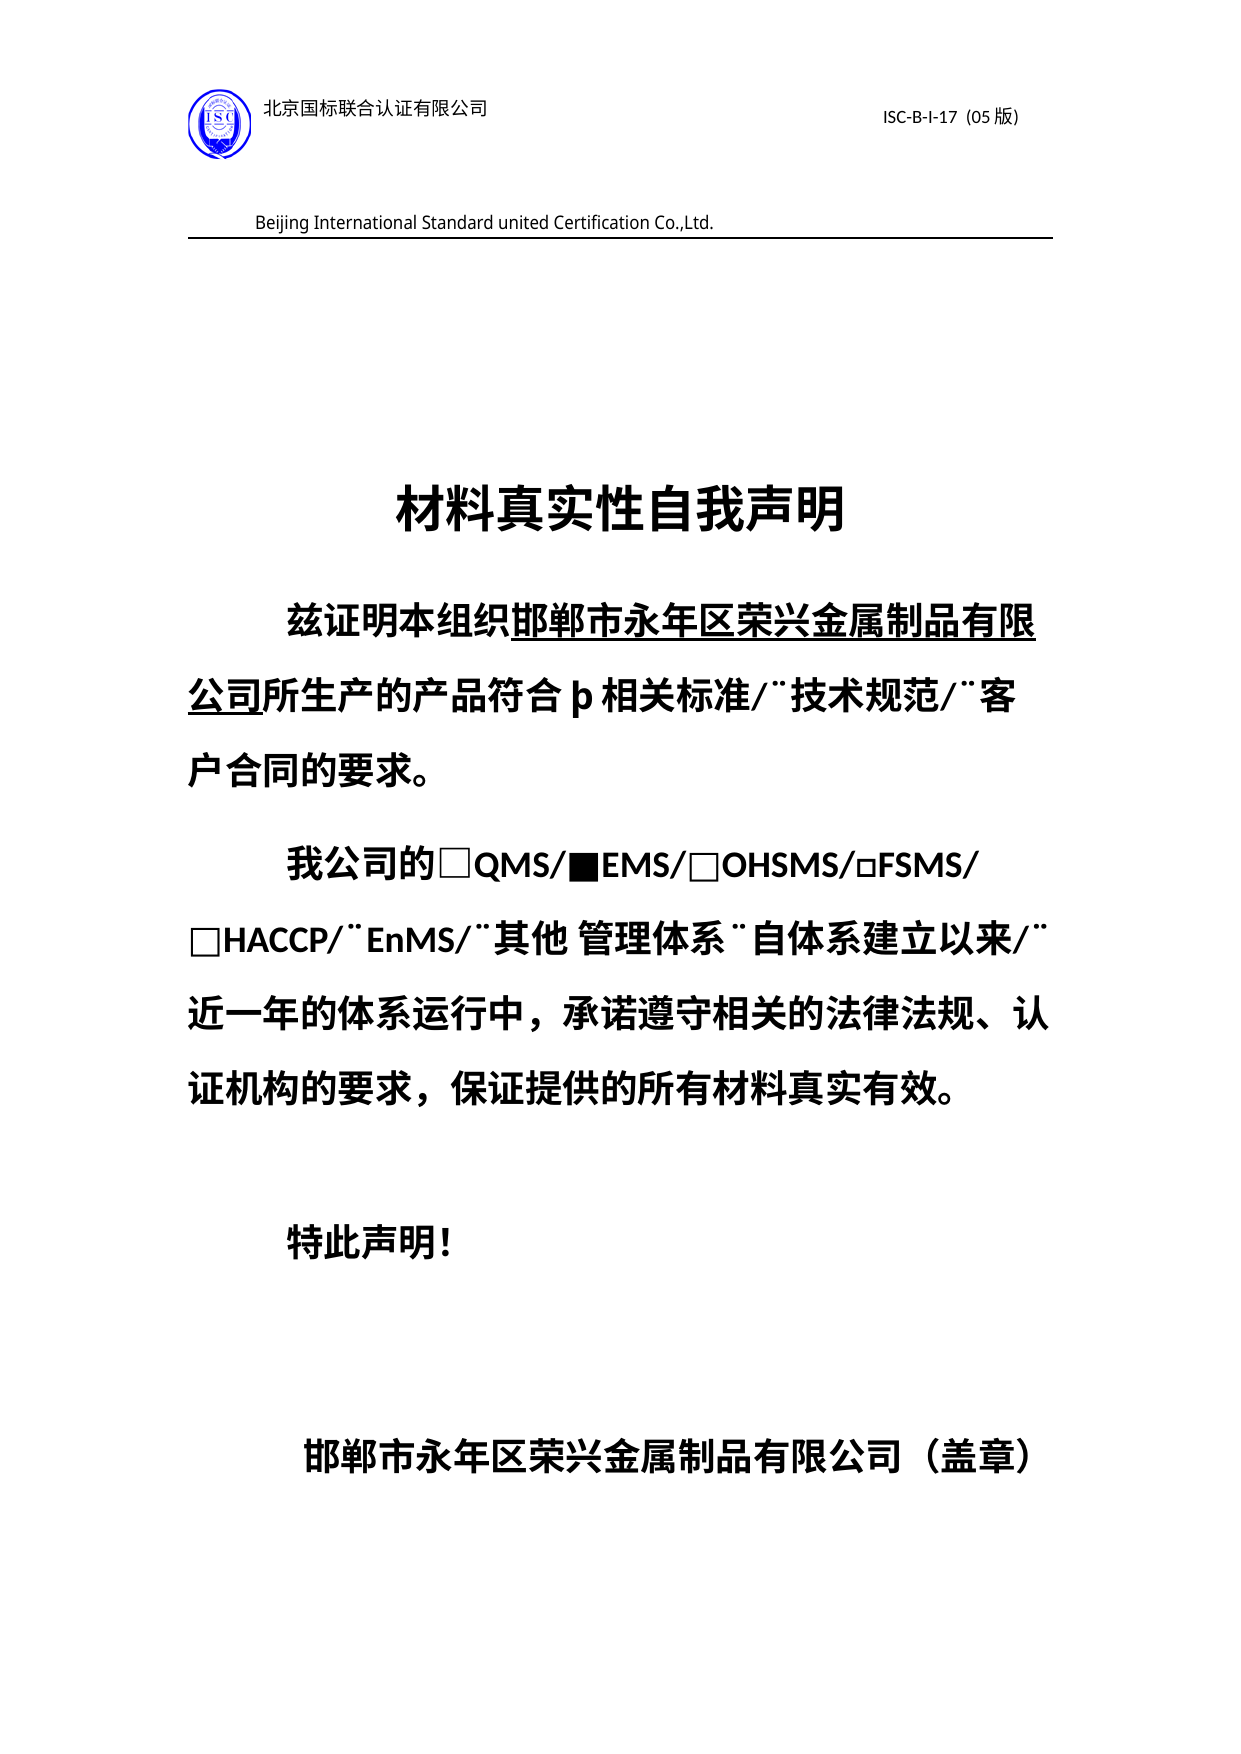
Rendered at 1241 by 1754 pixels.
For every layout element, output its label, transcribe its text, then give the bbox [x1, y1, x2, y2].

text 邯郸市永年区荣兴金属制品有限公司（盖章） [187, 1422, 1053, 1487]
text 材料真实性自我声明 [187, 457, 1053, 554]
picture [187, 89, 251, 158]
text 我公司的□QMS/■EMS/□OHSMS/□FSMS/ □HACCP/¨EnMS/¨其他 管理体系¨自体系建立以来/¨近一年的体系运行中，承诺遵守相关的法律法规、认证机构的要求，保证提供的所有材料真实有效。 [187, 829, 1053, 1118]
text 特此声明！ [187, 1207, 1053, 1272]
text 兹证明本组织邯郸市永年区荣兴金属制品有限公司所生产的产品符合þ相关标准/¨技术规范/¨客户合同的要求。 [187, 586, 1053, 800]
